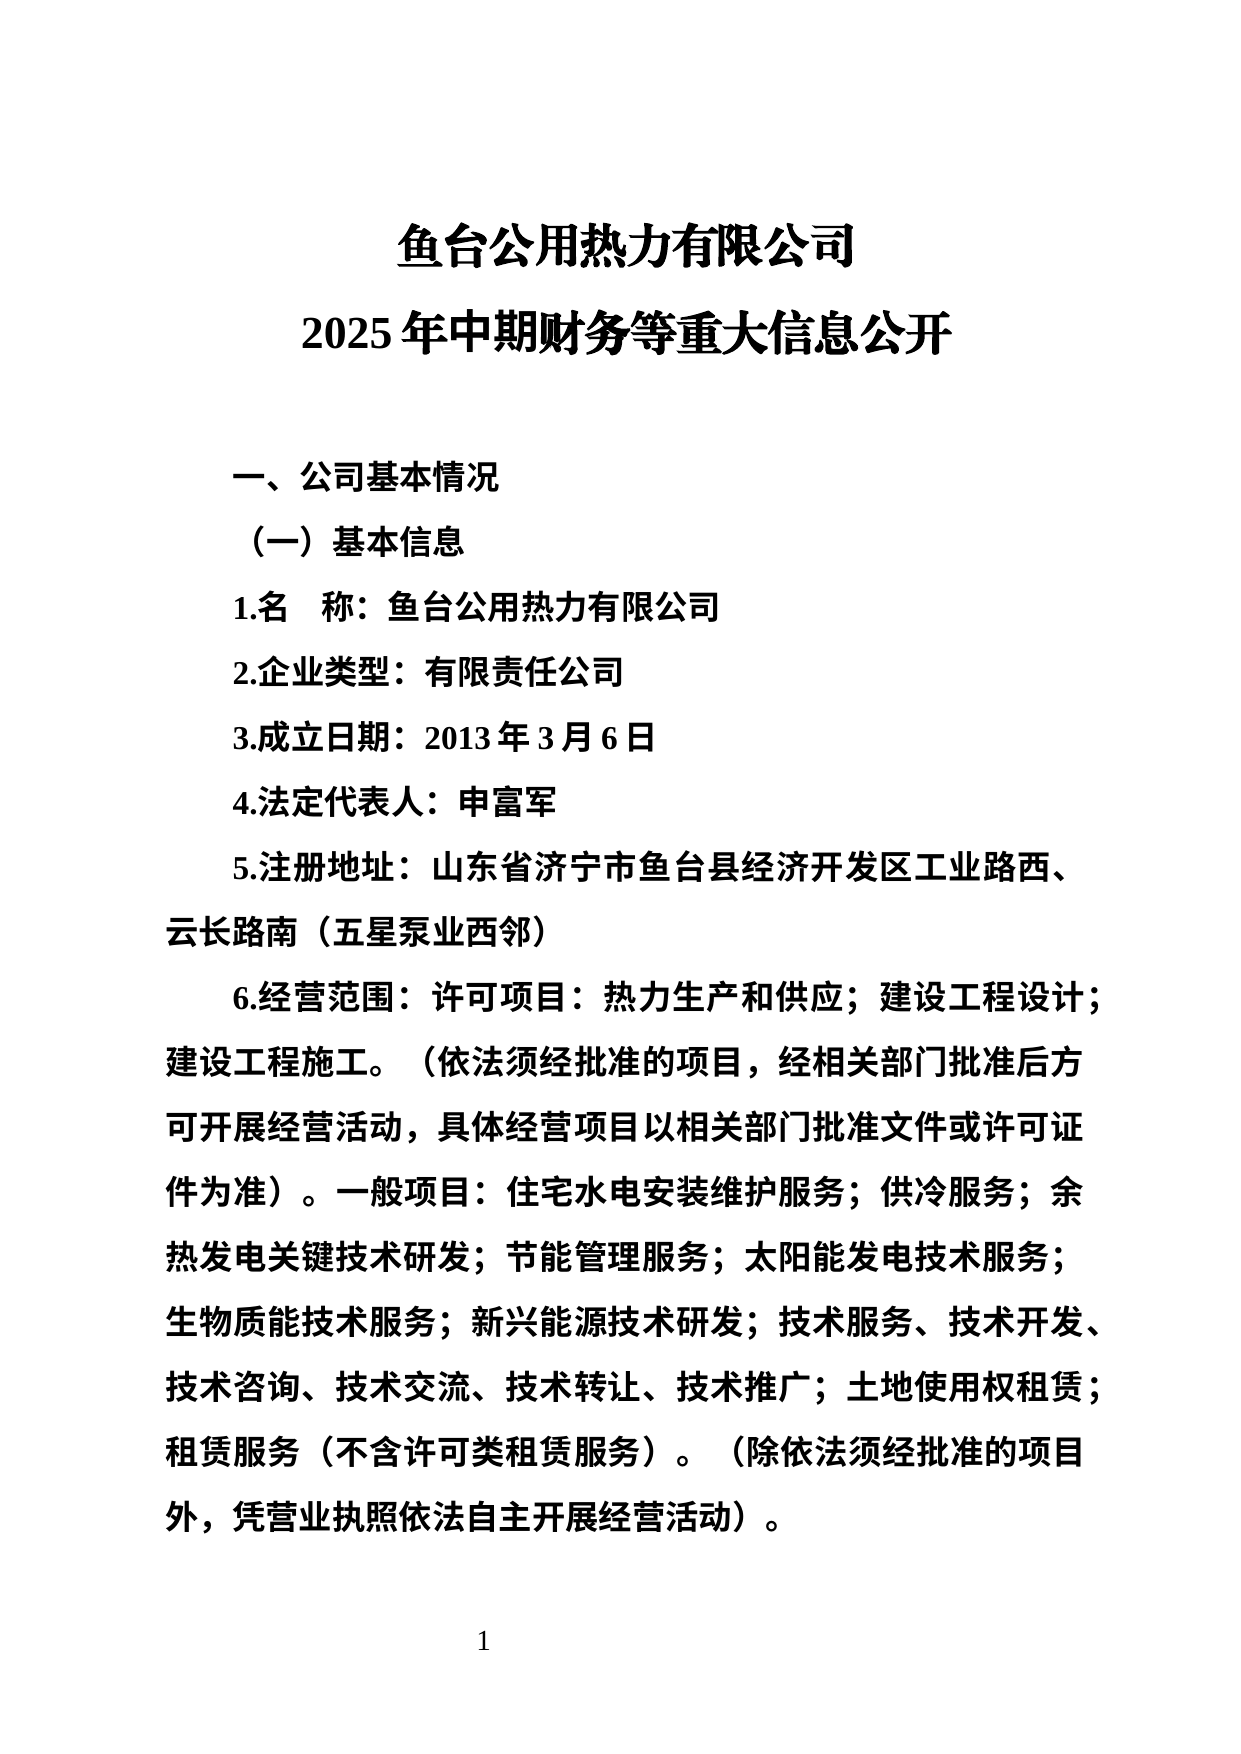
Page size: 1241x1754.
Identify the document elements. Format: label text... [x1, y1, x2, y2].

text 4.法定代表人：申富军 [165, 768, 1087, 833]
text 3.成立日期：2013年3月6日 [165, 703, 1087, 768]
text 6.经营范围：许可项目：热力生产和供应；建设工程设计；建设工程施工。（依法须经批准的项目，经相关部门批准后方可开展经营活动，具体经营项目以相关部门批准文件或许可证件为准）。一般项目：住宅水电安装维护服务；供冷服务；余热发电关键技术研发；节能管理服务；太阳能发电技术服务；生物质能技术服务；新兴能源技术研发；技术服务、技术开发、技术咨询、技术交流、技术转让、技术推广；土地使用权租赁；租赁服务（不含许可类租赁服务）。（除依法须经批准的项目外，凭营业执照依法自主开展经营活动）。 [165, 963, 1087, 1548]
text 2.企业类型：有限责任公司 [165, 638, 1087, 703]
text 1.名 称：鱼台公用热力有限公司 [165, 573, 1087, 638]
text 2025年中期财务等重大信息公开 [165, 280, 1087, 378]
text 鱼台公用热力有限公司 [165, 215, 1087, 280]
text 5.注册地址：山东省济宁市鱼台县经济开发区工业路西、云长路南（五星泵业西邻） [165, 833, 1087, 963]
list 一、公司基本情况 [165, 443, 1087, 508]
text （一）基本信息 [165, 508, 1087, 573]
